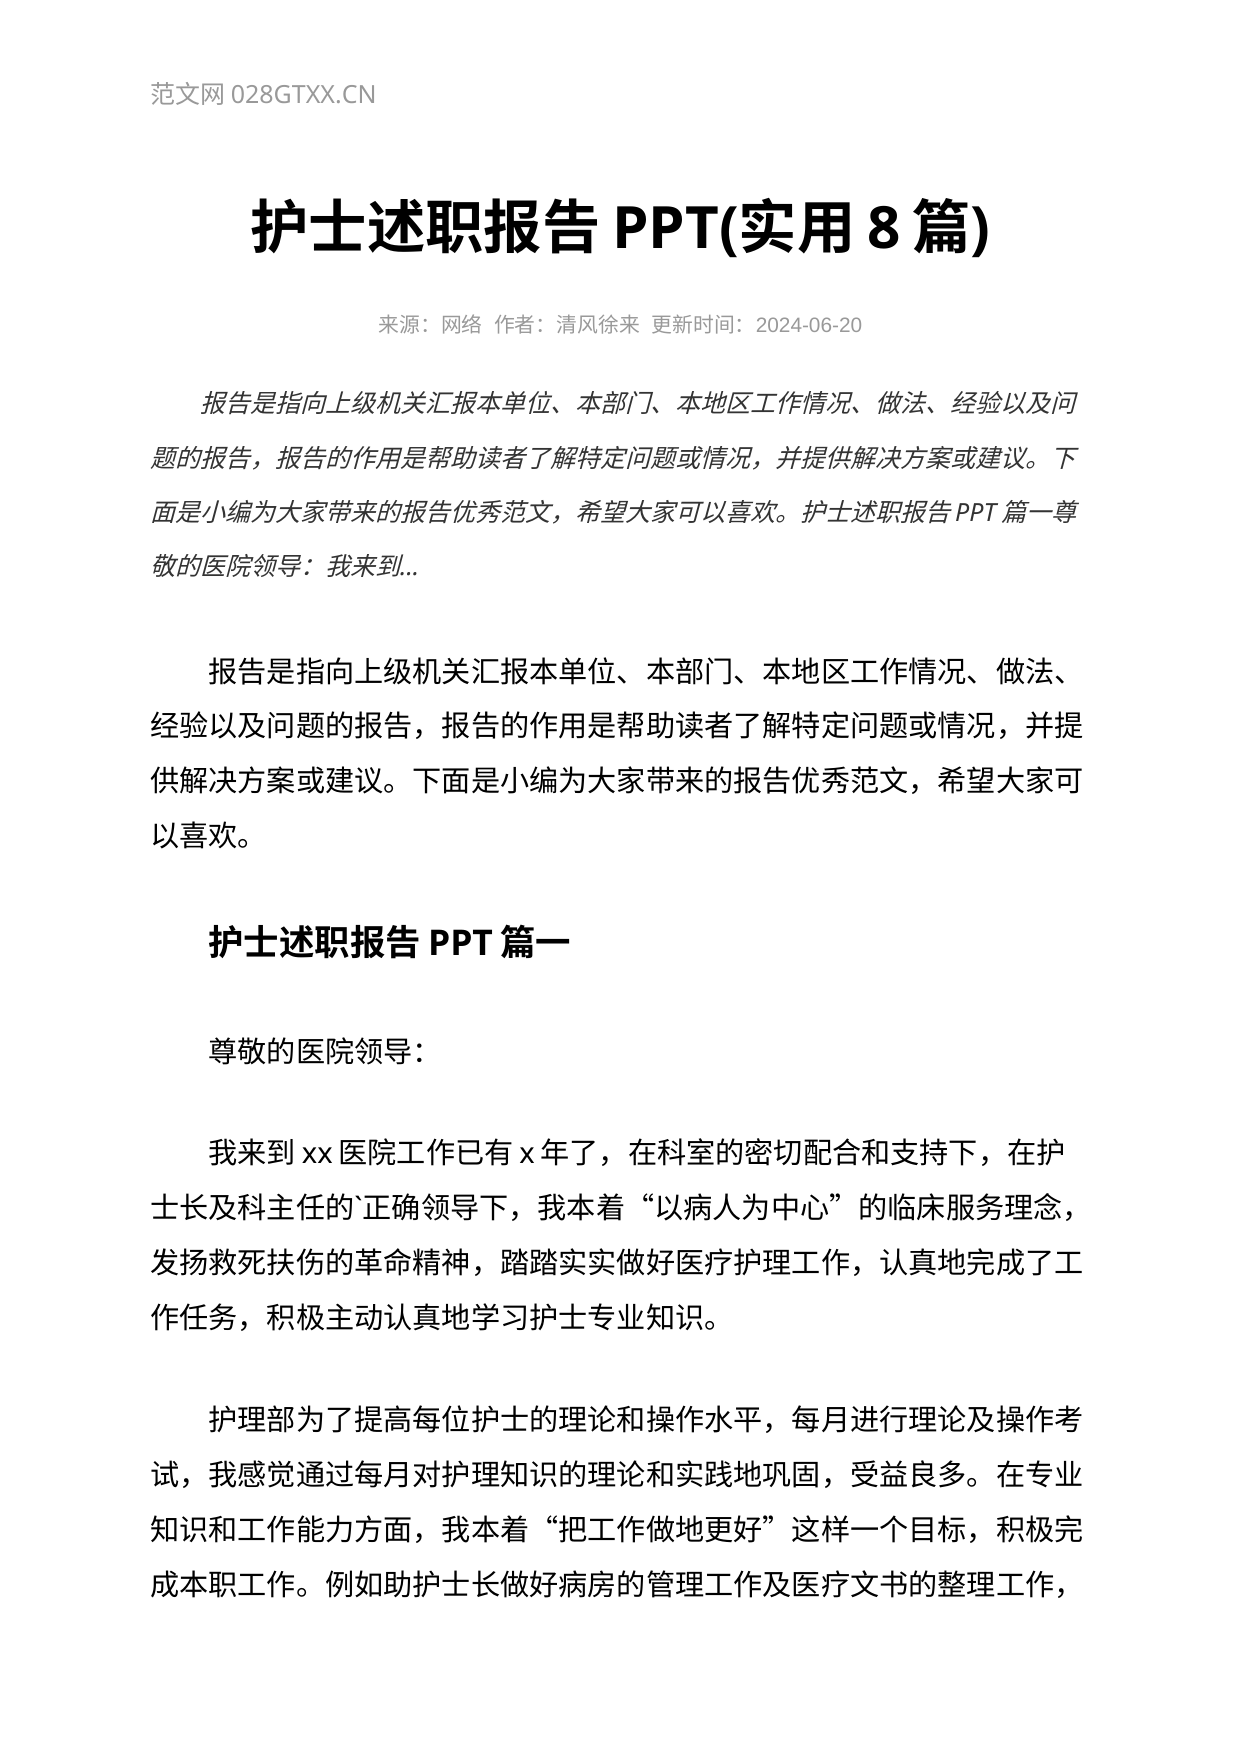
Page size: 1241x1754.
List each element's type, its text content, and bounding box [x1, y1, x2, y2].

text 尊敬的医院领导： [150, 1028, 1090, 1070]
text 我来到xx医院工作已有x年了，在科室的密切配合和支持下，在护士长及科主任的`正确领导下，我本着“以病人为中心”的临床服务理念，发扬救死扶伤的革命精神，踏踏实实做好医疗护理工作，认真地完成了工作任务，积极主动认真地学习护士专业知识。 [150, 1130, 1090, 1337]
text 报告是指向上级机关汇报本单位、本部门、本地区工作情况、做法、经验以及问题的报告，报告的作用是帮助读者了解特定问题或情况，并提供解决方案或建议。下面是小编为大家带来的报告优秀范文，希望大家可以喜欢。 [150, 648, 1090, 855]
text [150, 1397, 1090, 1603]
text 来源：网络 作者：清风徐来 更新时间：2024-06-20 [150, 313, 1090, 337]
text 报告是指向上级机关汇报本单位、本部门、本地区工作情况、做法、经验以及问题的报告，报告的作用是帮助读者了解特定问题或情况，并提供解决方案或建议。下面是小编为大家带来的报告优秀范文，希望大家可以喜欢。护士述职报告PPT篇一尊敬的医院领导：我来到... [150, 384, 1090, 583]
text 护士述职报告PPT篇一 [150, 914, 1090, 966]
subtitle 护士述职报告PPT(实用8篇) [150, 181, 1090, 266]
